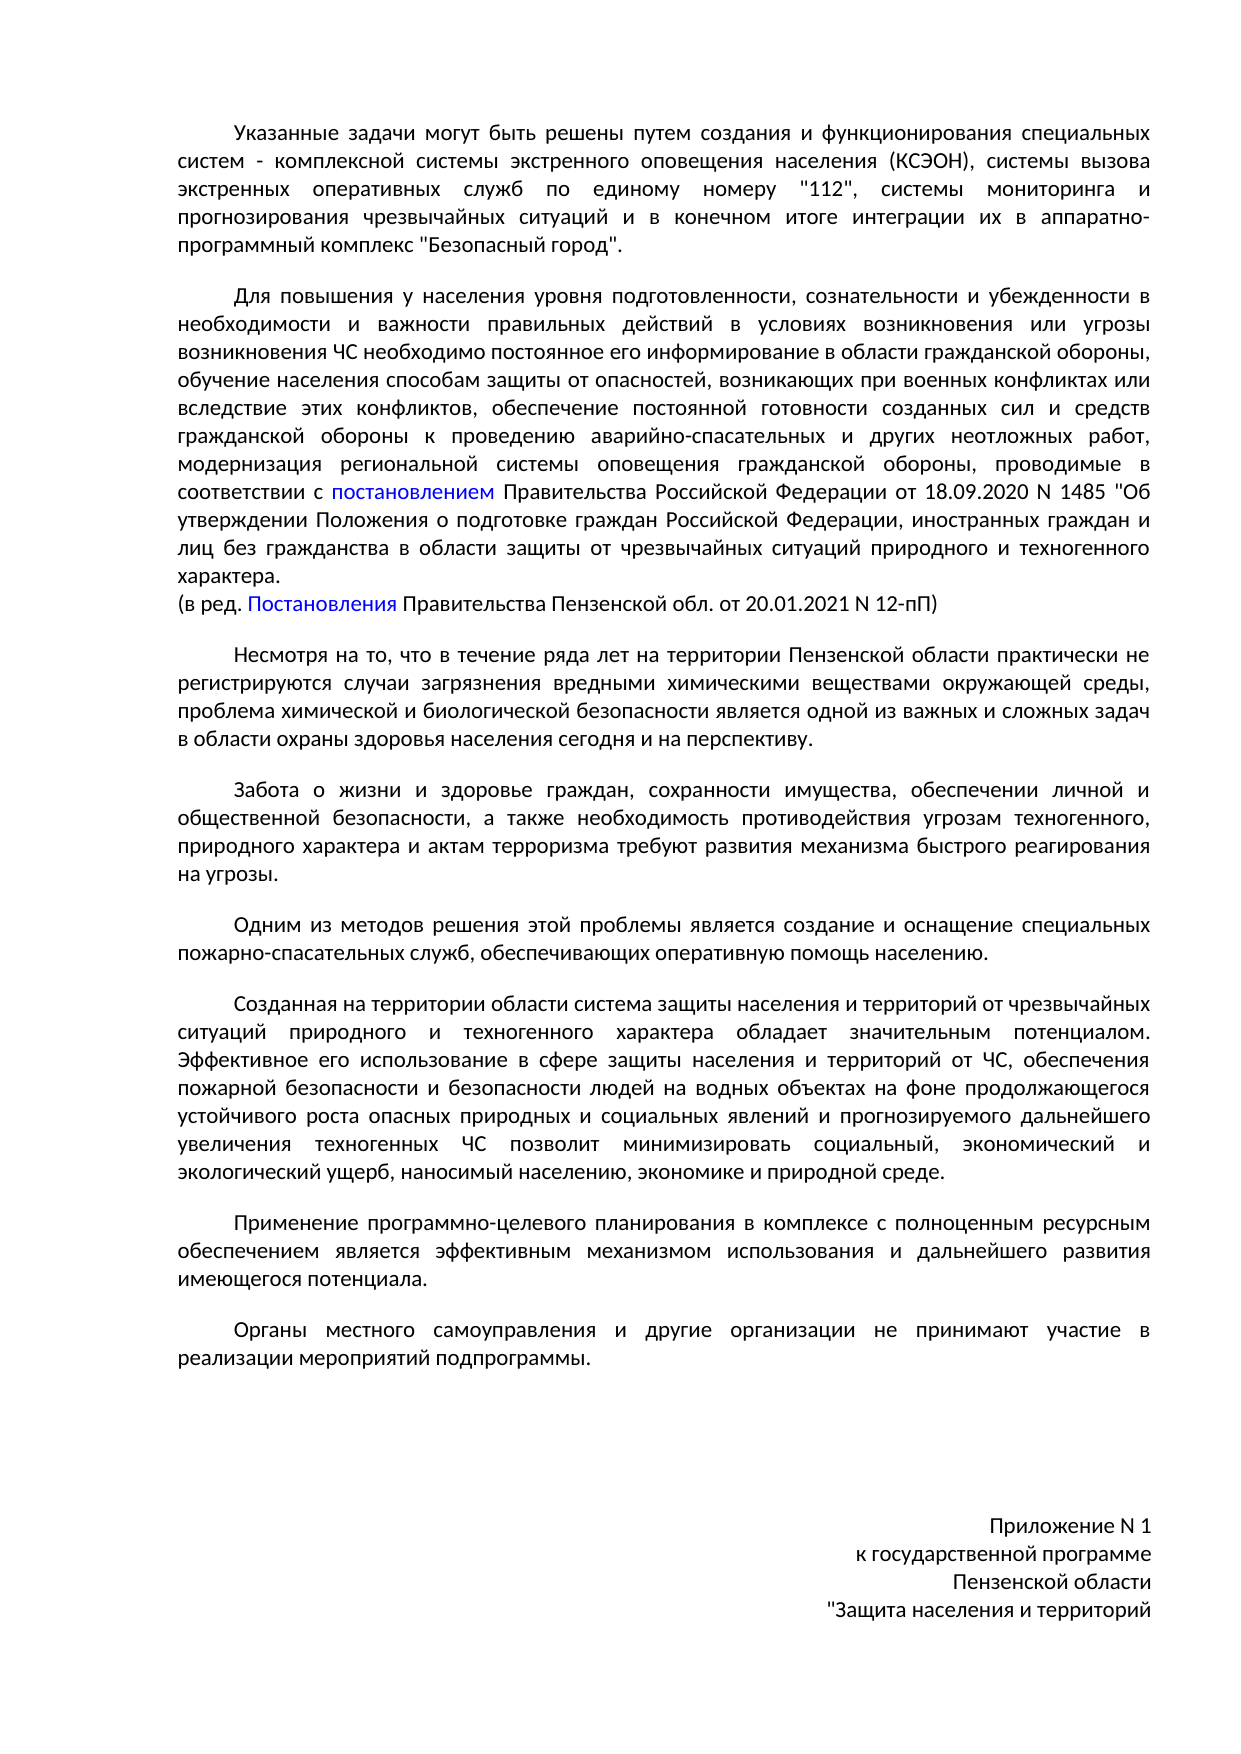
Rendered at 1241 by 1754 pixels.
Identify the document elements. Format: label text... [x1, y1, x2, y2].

text Применение программно-целевого планирования в комплексе с полноценным ресурсным обеспечением является эффективным механизмом использования и дальнейшего развития имеющегося потенциала. [177, 1208, 1152, 1292]
text (в ред. Постановления Правительства Пензенской обл. от 20.01.2021 N 12-пП) [177, 589, 1152, 617]
text Органы местного самоуправления и другие организации не принимают участие в реализации мероприятий подпрограммы. [177, 1315, 1152, 1371]
text Одним из методов решения этой проблемы является создание и оснащение специальных пожарно-спасательных служб, обеспечивающих оперативную помощь населению. [177, 910, 1152, 966]
text Для повышения у населения уровня подготовленности, сознательности и убежденности в необходимости и важности правильных действий в условиях возникновения или угрозы возникновения ЧС необходимо постоянное его информирование в области гражданской обороны, обучение населения способам защиты от опасностей, возникающих при военных конфликтах или вследствие этих конфликтов, обеспечение постоянной готовности созданных сил и средств гражданской обороны к проведению аварийно-спасательных и других неотложных работ, модернизация региональной системы оповещения гражданской обороны, проводимые в соответствии с постановлением Правительства Российской Федерации от 18.09.2020 N 1485 "Об утверждении Положения о подготовке граждан Российской Федерации, иностранных граждан и лиц без гражданства в области защиты от чрезвычайных ситуаций природного и техногенного характера. [177, 281, 1152, 589]
text Указанные задачи могут быть решены путем создания и функционирования специальных систем - комплексной системы экстренного оповещения населения (КСЭОН), системы вызова экстренных оперативных служб по единому номеру "112", системы мониторинга и прогнозирования чрезвычайных ситуаций и в конечном итоге интеграции их в аппаратно-программный комплекс "Безопасный город". [177, 118, 1152, 258]
text Пензенской области [177, 1567, 1152, 1596]
text Приложение N 1 [177, 1511, 1152, 1539]
text к государственной программе [177, 1539, 1152, 1567]
text Несмотря на то, что в течение ряда лет на территории Пензенской области практически не регистрируются случаи загрязнения вредными химическими веществами окружающей среды, проблема химической и биологической безопасности является одной из важных и сложных задач в области охраны здоровья населения сегодня и на перспективу. [177, 640, 1152, 752]
text Забота о жизни и здоровье граждан, сохранности имущества, обеспечении личной и общественной безопасности, а также необходимость противодействия угрозам техногенного, природного характера и актам терроризма требуют развития механизма быстрого реагирования на угрозы. [177, 775, 1152, 887]
text Созданная на территории области система защиты населения и территорий от чрезвычайных ситуаций природного и техногенного характера обладает значительным потенциалом. Эффективное его использование в сфере защиты населения и территорий от ЧС, обеспечения пожарной безопасности и безопасности людей на водных объектах на фоне продолжающегося устойчивого роста опасных природных и социальных явлений и прогнозируемого дальнейшего увеличения техногенных ЧС позволит минимизировать социальный, экономический и экологический ущерб, наносимый населению, экономике и природной среде. [177, 989, 1152, 1185]
text "Защита населения и территорий [177, 1596, 1152, 1623]
